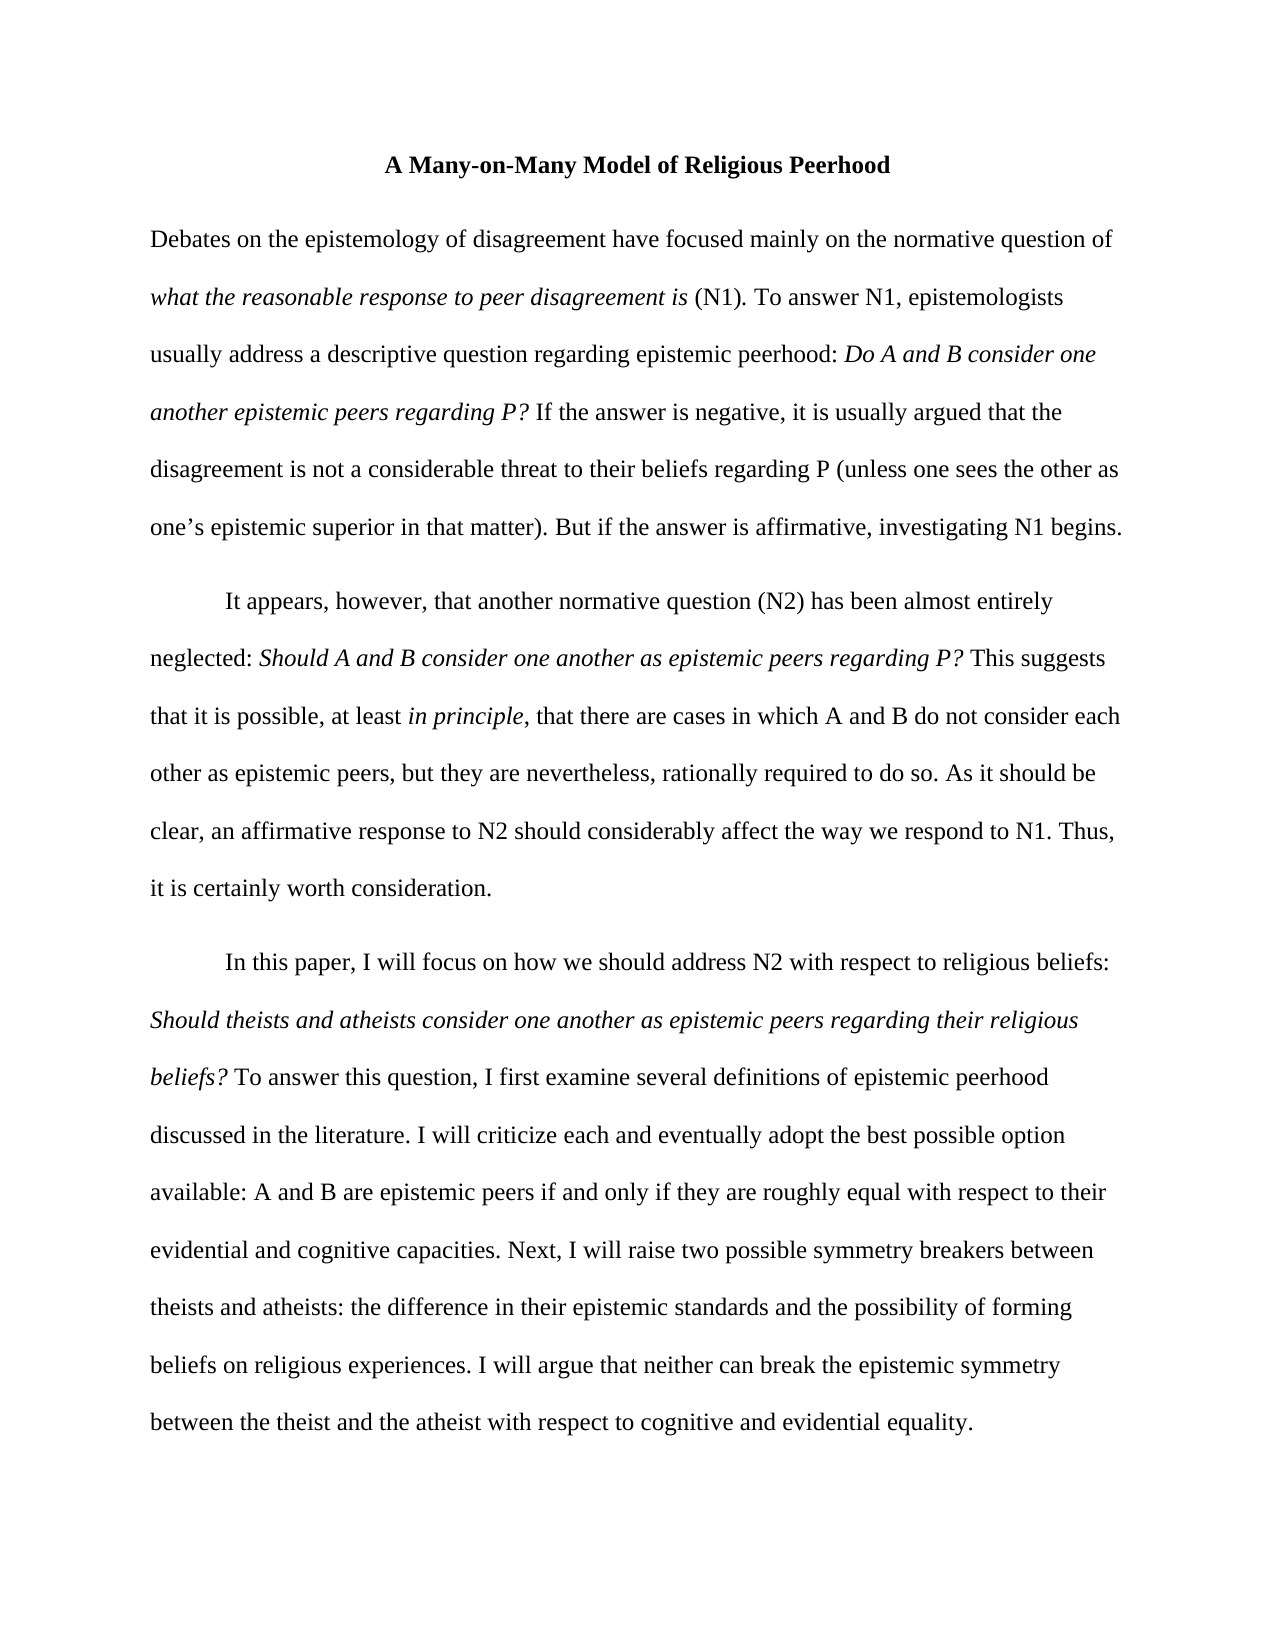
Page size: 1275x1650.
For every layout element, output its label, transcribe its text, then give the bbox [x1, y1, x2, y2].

text Debates on the epistemology of disagreement have focused mainly on the normative question of what the reasonable response to peer disagreement is (N1). To answer N1, epistemologists usually address a descriptive question regarding epistemic peerhood: Do A and B consider one another epistemic peers regarding P? If the answer is negative, it is usually argued that the disagreement is not a considerable threat to their beliefs regarding P (unless one sees the other as one’s epistemic superior in that matter). But if the answer is affirmative, investigating N1 begins. [150, 224, 1125, 540]
text A Many-on-Many Model of Religious Peerhood [150, 150, 1125, 179]
text In this paper, I will focus on how we should address N2 with respect to religious beliefs: Should theists and atheists consider one another as epistemic peers regarding their religious beliefs? To answer this question, I first examine several definitions of epistemic peerhood discussed in the literature. I will criticize each and eventually adopt the best possible option available: A and B are epistemic peers if and only if they are roughly equal with respect to their evidential and cognitive capacities. Next, I will raise two possible symmetry breakers between theists and atheists: the difference in their epistemic standards and the possibility of forming beliefs on religious experiences. I will argue that neither can break the epistemic symmetry between the theist and the atheist with respect to cognitive and evidential equality. [150, 947, 1125, 1436]
text It appears, however, that another normative question (N2) has been almost entirely neglected: Should A and B consider one another as epistemic peers regarding P? This suggests that it is possible, at least in principle, that there are cases in which A and B do not consider each other as epistemic peers, but they are nevertheless, rationally required to do so. As it should be clear, an affirmative response to N2 should considerably affect the way we respond to N1. Thus, it is certainly worth consideration. [150, 586, 1125, 902]
